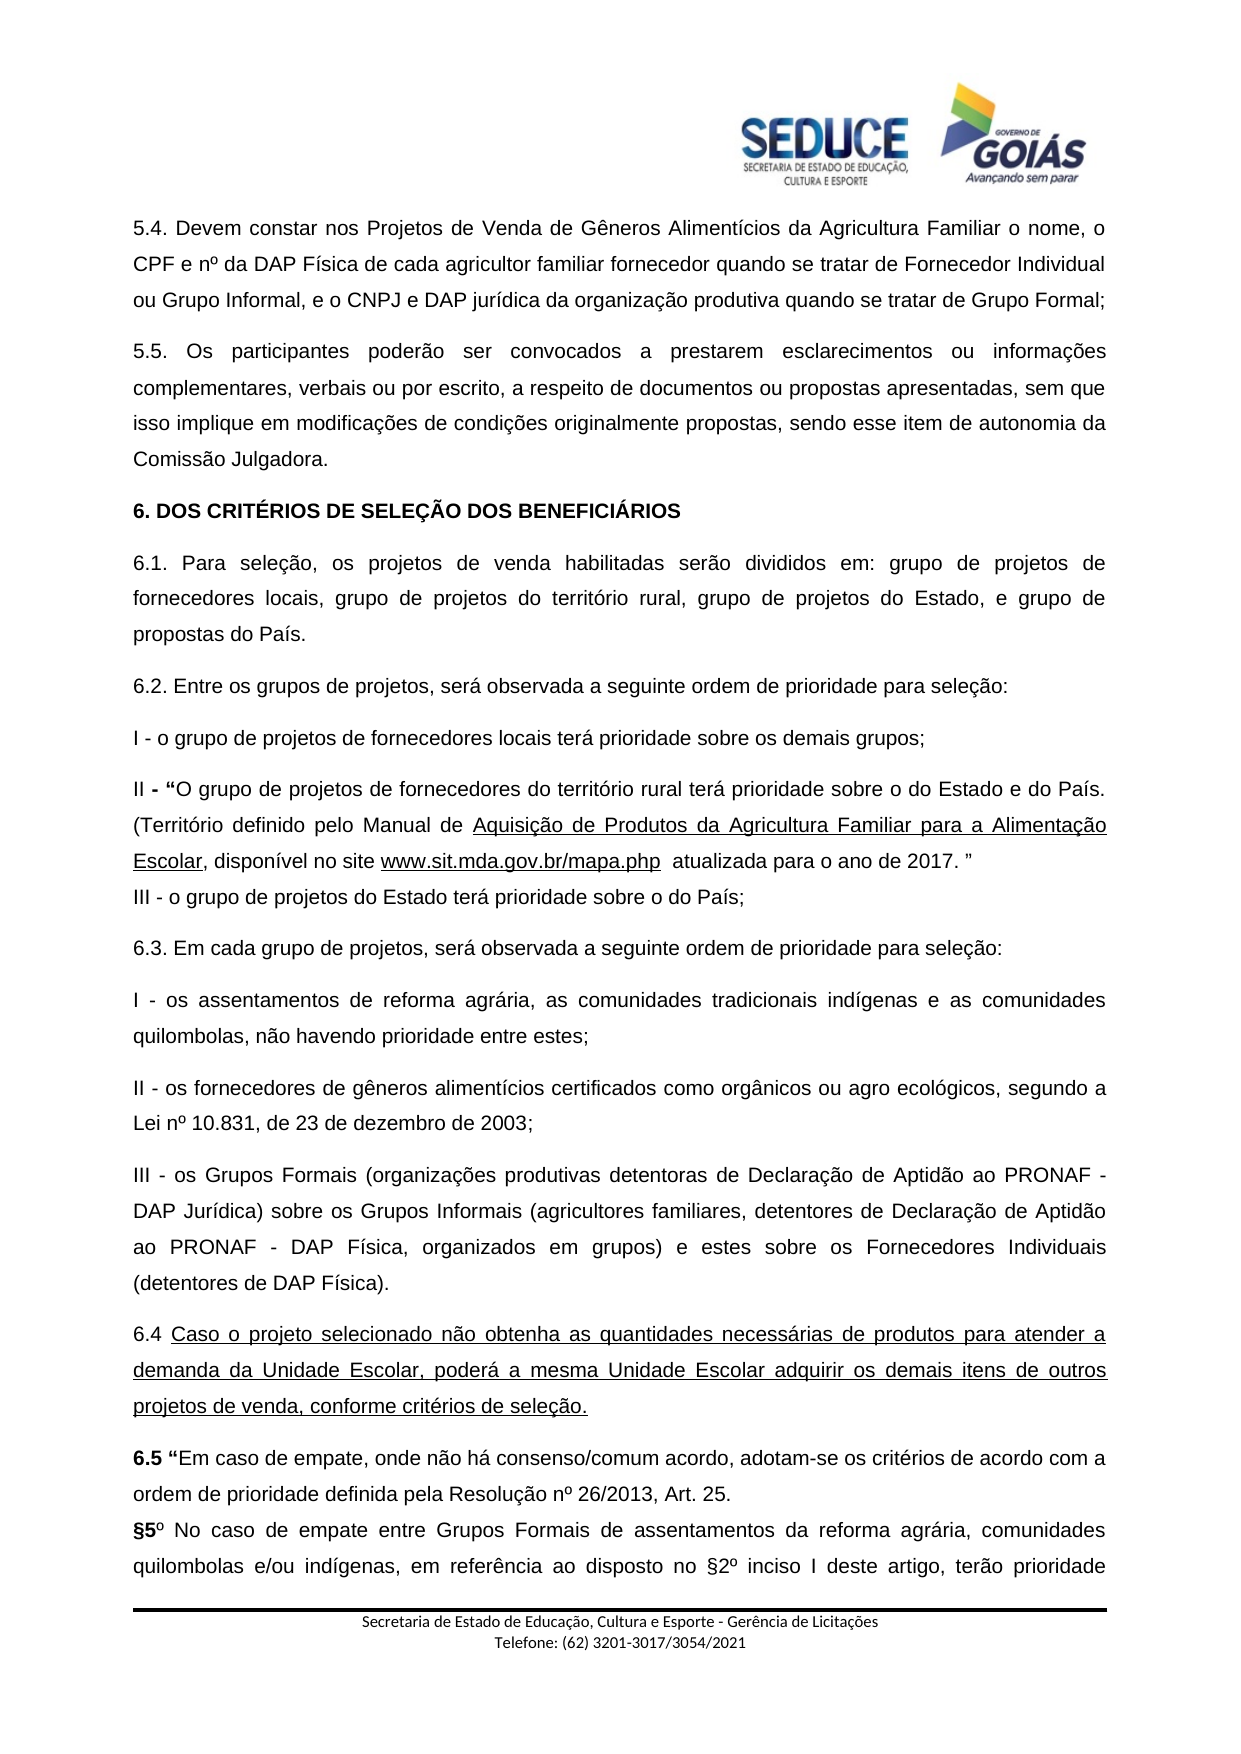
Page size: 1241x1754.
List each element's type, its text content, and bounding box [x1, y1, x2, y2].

text 6.4 Caso o projeto selecionado não obtenha as quantidades necessárias de produtos para atender a demanda da Unidade Escolar, poderá a mesma Unidade Escolar adquirir os demais itens de outros projetos de venda, conforme critérios de seleção. [133, 1322, 1107, 1379]
text 6.4 Caso o projeto selecionado não obtenha as quantidades necessárias de produtos para atender a demanda da Unidade Escolar, poderá a mesma Unidade Escolar adquirir os demais itens de outros projetos de venda, conforme critérios de seleção. [133, 1380, 1107, 1418]
subtitle 6.5 “Em caso de empate, onde não há consenso/comum acordo, adotam-se os critérios de acordo com a ordem de prioridade definida pela Resolução nº 26/2013, Art. 25. [133, 1446, 1107, 1506]
text 6.1. Para seleção, os projetos de venda habilitadas serão divididos em: grupo de projetos de fornecedores locais, grupo de projetos do território rural, grupo de projetos do Estado, e grupo de propostas do País. [133, 550, 1107, 646]
text 5.5. Os participantes poderão ser convocados a prestarem esclarecimentos ou informações complementares, verbais ou por escrito, a respeito de documentos ou propostas apresentadas, sem que isso implique em modificações de condições originalmente propostas, sendo esse item de autonomia da Comissão Julgadora. [133, 339, 1107, 471]
text 6.2. Entre os grupos de projetos, será observada a seguinte ordem de prioridade para seleção: [133, 674, 1107, 698]
picture [726, 73, 1108, 216]
text III - o grupo de projetos do Estado terá prioridade sobre o do País; [133, 885, 1107, 909]
text III - os Grupos Formais (organizações produtivas detentoras de Declaração de Aptidão ao PRONAF - DAP Jurídica) sobre os Grupos Informais (agricultores familiares, detentores de Declaração de Aptidão ao PRONAF - DAP Física, organizados em grupos) e estes sobre os Fornecedores Individuais (detentores de DAP Física). [133, 1163, 1107, 1294]
text I - o grupo de projetos de fornecedores locais terá prioridade sobre os demais grupos; [133, 725, 1107, 749]
text II - os fornecedores de gêneros alimentícios certificados como orgânicos ou agro ecológicos, segundo a Lei nº 10.831, de 23 de dezembro de 2003; [133, 1075, 1107, 1135]
text 6.3. Em cada grupo de projetos, será observada a seguinte ordem de prioridade para seleção: [133, 936, 1107, 960]
subtitle II - “O grupo de projetos de fornecedores do território rural terá prioridade sobre o do Estado e do País. (Território definido pelo Manual de Aquisição de Produtos da Agricultura Familiar para a Alimentação Escolar, disponível no site www.sit.mda.gov.br/mapa.php atualizada para o ano de 2017. ” [133, 777, 1107, 873]
text I - os assentamentos de reforma agrária, as comunidades tradicionais indígenas e as comunidades quilombolas, não havendo prioridade entre estes; [133, 988, 1107, 1048]
text 5.4. Devem constar nos Projetos de Venda de Gêneros Alimentícios da Agricultura Familiar o nome, o CPF e nº da DAP Física de cada agricultor familiar fornecedor quando se tratar de Fornecedor Individual ou Grupo Informal, e o CNPJ e DAP jurídica da organização produtiva quando se tratar de Grupo Formal; [133, 216, 1107, 312]
text 6. DOS CRITÉRIOS DE SELEÇÃO DOS BENEFICIÁRIOS [133, 499, 1107, 523]
